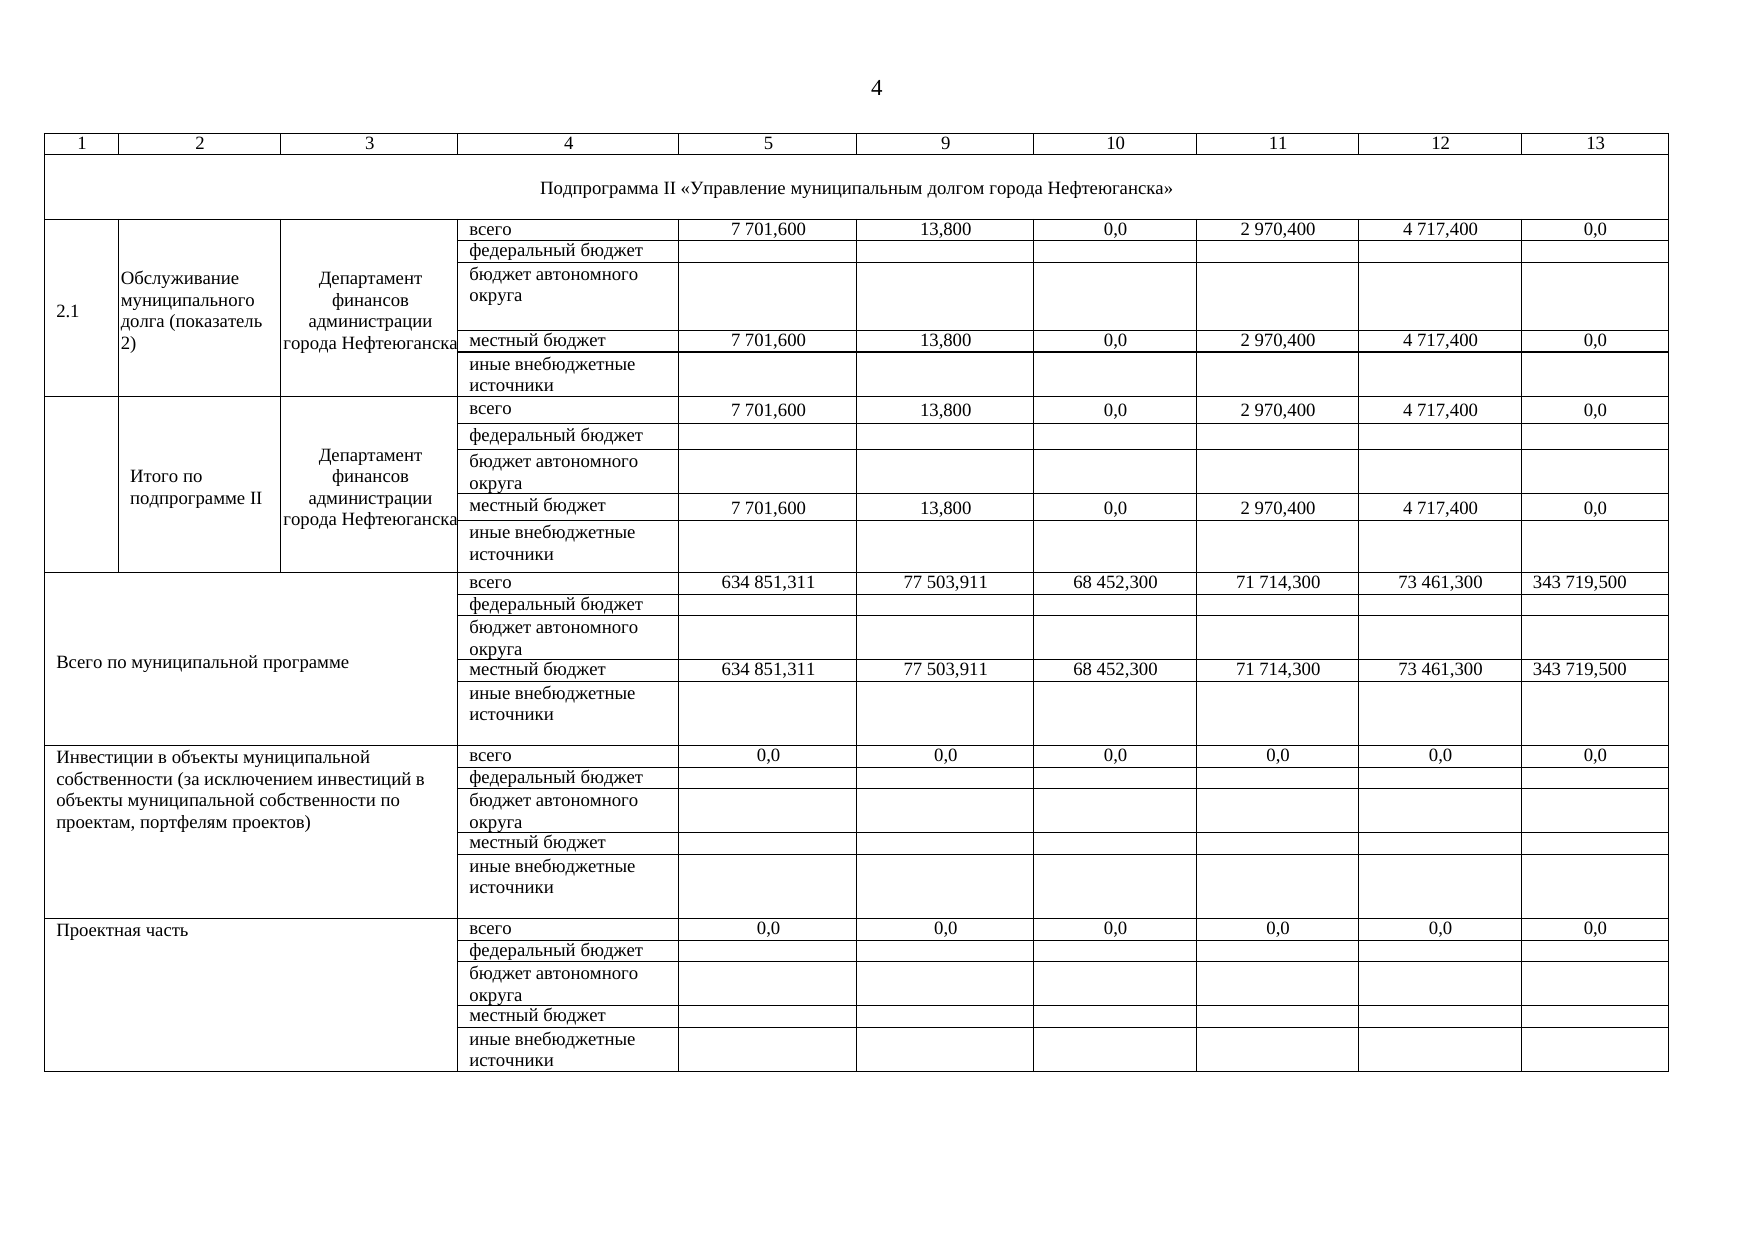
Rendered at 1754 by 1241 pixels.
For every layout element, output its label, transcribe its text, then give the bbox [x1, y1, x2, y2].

table_cell [857, 424, 1033, 449]
table_cell [857, 241, 1033, 262]
table_cell [45, 397, 118, 572]
table_cell 2 970,400 [1197, 331, 1358, 351]
table_cell [679, 241, 856, 262]
table_cell [1034, 962, 1196, 1005]
table_cell [1034, 855, 1196, 918]
table_cell [1034, 616, 1196, 659]
table_cell [857, 1028, 1033, 1071]
table_cell [857, 616, 1033, 659]
table_cell [679, 1006, 856, 1027]
table_cell [857, 595, 1033, 615]
table_header 9 [857, 134, 1033, 154]
table_cell [1522, 833, 1668, 854]
table_cell 7 701,600 [679, 220, 856, 240]
table_cell [679, 768, 856, 788]
table_cell 0,0 [857, 919, 1033, 940]
table_cell 0,0 [1359, 919, 1521, 940]
table_cell [1197, 521, 1358, 572]
table_cell 2.1 [45, 220, 118, 396]
table_cell 343 719,500 [1522, 660, 1668, 681]
table_cell [857, 263, 1033, 330]
table_cell всего [458, 397, 678, 422]
table_cell [857, 833, 1033, 854]
table_cell [679, 616, 856, 659]
table_cell 77 503,911 [857, 660, 1033, 681]
table_cell [679, 353, 856, 396]
table_cell [1034, 941, 1196, 961]
table_cell [1034, 682, 1196, 745]
table_cell иные внебюджетные источники [458, 353, 678, 396]
table_cell 2 970,400 [1197, 397, 1358, 422]
table_cell федеральный бюджет [458, 424, 678, 449]
table_cell [1197, 833, 1358, 854]
table_cell [1522, 1006, 1668, 1027]
table_cell [857, 962, 1033, 1005]
table_cell 0,0 [1034, 220, 1196, 240]
table_cell [679, 682, 856, 745]
table_cell 0,0 [1522, 919, 1668, 940]
table_cell [1522, 424, 1668, 449]
table_cell [1359, 595, 1521, 615]
table_cell 4 717,400 [1359, 220, 1521, 240]
table_cell [679, 941, 856, 961]
table_cell [1522, 855, 1668, 918]
table_cell [679, 855, 856, 918]
table_cell [1359, 616, 1521, 659]
table_cell 0,0 [1522, 494, 1668, 520]
table_header 12 [1359, 134, 1521, 154]
table_cell [857, 450, 1033, 493]
table_cell [1522, 353, 1668, 396]
table_cell [1034, 1028, 1196, 1071]
table_cell [1522, 768, 1668, 788]
table_cell иные внебюджетные источники [458, 682, 678, 745]
table_cell [1197, 616, 1358, 659]
table_cell 0,0 [679, 919, 856, 940]
table_cell всего [458, 573, 678, 593]
table_cell иные внебюджетные источники [458, 521, 678, 572]
table_cell Инвестиции в объекты муниципальной собственности (за исключением инвестиций в объекты муниципальной собственности по проектам, портфелям проектов) [45, 746, 457, 918]
table_cell 7 701,600 [679, 397, 856, 422]
table_cell федеральный бюджет [458, 595, 678, 615]
table_cell бюджет автономного округа [458, 616, 678, 659]
table_cell Итого по подпрограмме II [119, 397, 280, 572]
table_cell [1359, 962, 1521, 1005]
table_cell [1522, 263, 1668, 330]
table_cell бюджет автономного округа [458, 263, 678, 330]
table_cell 0,0 [1197, 746, 1358, 767]
table_cell местный бюджет [458, 660, 678, 681]
table_cell [1522, 682, 1668, 745]
table_cell [1522, 241, 1668, 262]
table_cell [1197, 855, 1358, 918]
table_cell [1034, 789, 1196, 832]
table_cell [1522, 1028, 1668, 1071]
table_cell 0,0 [1359, 746, 1521, 767]
table_cell [1034, 833, 1196, 854]
table_header 5 [679, 134, 856, 154]
table_header 1 [45, 134, 118, 154]
table_cell местный бюджет [458, 1006, 678, 1027]
table_cell [1197, 682, 1358, 745]
table_cell [1034, 768, 1196, 788]
table_cell 7 701,600 [679, 331, 856, 351]
table_cell [1359, 424, 1521, 449]
table_cell [1522, 450, 1668, 493]
table_cell [1197, 789, 1358, 832]
table_cell [857, 768, 1033, 788]
table_cell [857, 1006, 1033, 1027]
table_cell Всего по муниципальной программе [45, 573, 457, 745]
table_cell [1359, 682, 1521, 745]
table_cell [1197, 1006, 1358, 1027]
table_cell 71 714,300 [1197, 573, 1358, 593]
table_cell [1359, 1006, 1521, 1027]
table_cell [1034, 595, 1196, 615]
table_cell [1359, 833, 1521, 854]
table_cell 68 452,300 [1034, 660, 1196, 681]
table_cell 0,0 [1522, 746, 1668, 767]
table_cell [1359, 450, 1521, 493]
table_cell 13,800 [857, 397, 1033, 422]
table_cell [679, 789, 856, 832]
table_cell федеральный бюджет [458, 768, 678, 788]
table_cell [1034, 241, 1196, 262]
table_cell федеральный бюджет [458, 241, 678, 262]
table_cell [1359, 353, 1521, 396]
table_header 10 [1034, 134, 1196, 154]
table_cell 0,0 [679, 746, 856, 767]
table_header 11 [1197, 134, 1358, 154]
table_cell 0,0 [1034, 746, 1196, 767]
table_cell [1034, 450, 1196, 493]
table_cell [1197, 424, 1358, 449]
table_cell 343 719,500 [1522, 573, 1668, 593]
table_cell местный бюджет [458, 494, 678, 520]
table_cell 0,0 [1034, 331, 1196, 351]
table_cell [1522, 595, 1668, 615]
table_header 2 [119, 134, 280, 154]
table_cell всего [458, 919, 678, 940]
table_cell [1197, 595, 1358, 615]
table_cell иные внебюджетные источники [458, 1028, 678, 1071]
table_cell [281, 220, 457, 396]
table_cell [1197, 768, 1358, 788]
table_cell [1359, 768, 1521, 788]
table_cell [1359, 1028, 1521, 1071]
table_cell [1197, 450, 1358, 493]
table_cell [1359, 521, 1521, 572]
table_cell 0,0 [1522, 397, 1668, 422]
table_cell Проектная часть [45, 919, 457, 1071]
table_cell 0,0 [1034, 397, 1196, 422]
table_cell 77 503,911 [857, 573, 1033, 593]
table_cell 0,0 [1522, 220, 1668, 240]
table_cell [857, 941, 1033, 961]
table_cell [1359, 789, 1521, 832]
table_cell [1359, 241, 1521, 262]
table_cell [1197, 1028, 1358, 1071]
table_cell 13,800 [857, 331, 1033, 351]
table_cell 71 714,300 [1197, 660, 1358, 681]
table_cell местный бюджет [458, 833, 678, 854]
table_cell [1522, 616, 1668, 659]
table_cell [679, 1028, 856, 1071]
table_cell [1359, 263, 1521, 330]
table_cell [1197, 263, 1358, 330]
table_cell 13,800 [857, 494, 1033, 520]
table_cell [1522, 962, 1668, 1005]
table_cell [857, 353, 1033, 396]
table_cell 0,0 [857, 746, 1033, 767]
table_cell бюджет автономного округа [458, 962, 678, 1005]
table_cell 0,0 [1197, 919, 1358, 940]
table_cell [679, 521, 856, 572]
table_cell [1197, 962, 1358, 1005]
table_cell [857, 789, 1033, 832]
table_cell [1034, 424, 1196, 449]
table_cell 73 461,300 [1359, 660, 1521, 681]
table_cell 4 717,400 [1359, 397, 1521, 422]
table_cell 4 717,400 [1359, 331, 1521, 351]
table_cell 13,800 [857, 220, 1033, 240]
table_cell [1034, 1006, 1196, 1027]
table_cell [1034, 353, 1196, 396]
table_cell [857, 855, 1033, 918]
table_header 4 [458, 134, 678, 154]
table_cell 2 970,400 [1197, 220, 1358, 240]
table_cell [1197, 353, 1358, 396]
table_cell [1359, 855, 1521, 918]
table_cell всего [458, 220, 678, 240]
table_cell Департамент финансов администрации города Нефтеюганска [281, 397, 457, 572]
table_cell 7 701,600 [679, 494, 856, 520]
table_cell [1522, 789, 1668, 832]
table_cell [1197, 241, 1358, 262]
table_cell [679, 833, 856, 854]
table_cell 68 452,300 [1034, 573, 1196, 593]
table_cell иные внебюджетные источники [458, 855, 678, 918]
table_cell [1034, 263, 1196, 330]
table_cell [1034, 521, 1196, 572]
table_cell [679, 962, 856, 1005]
table_header 3 [281, 134, 457, 154]
table_cell Обслуживание муниципального долга (показатель 2) [119, 220, 280, 396]
table_cell 0,0 [1034, 919, 1196, 940]
table_cell 634 851,311 [679, 573, 856, 593]
table_cell 2 970,400 [1197, 494, 1358, 520]
table_cell [1522, 521, 1668, 572]
table_cell 4 717,400 [1359, 494, 1521, 520]
table_cell 73 461,300 [1359, 573, 1521, 593]
table_cell [1359, 941, 1521, 961]
table_cell 634 851,311 [679, 660, 856, 681]
table_cell всего [458, 746, 678, 767]
table_cell 0,0 [1522, 331, 1668, 351]
table_cell [679, 595, 856, 615]
table_cell [679, 263, 856, 330]
table_cell [857, 682, 1033, 745]
table_cell Подпрограмма II «Управление муниципальным долгом города Нефтеюганска» [45, 155, 1668, 219]
table_cell 0,0 [1034, 494, 1196, 520]
table_cell бюджет автономного округа [458, 789, 678, 832]
table_cell [679, 424, 856, 449]
table_cell [857, 521, 1033, 572]
table_cell бюджет автономного округа [458, 450, 678, 493]
table_cell [1522, 941, 1668, 961]
table_header 13 [1522, 134, 1668, 154]
table_cell федеральный бюджет [458, 941, 678, 961]
table_cell [1197, 941, 1358, 961]
table_cell местный бюджет [458, 331, 678, 351]
table_cell [679, 450, 856, 493]
